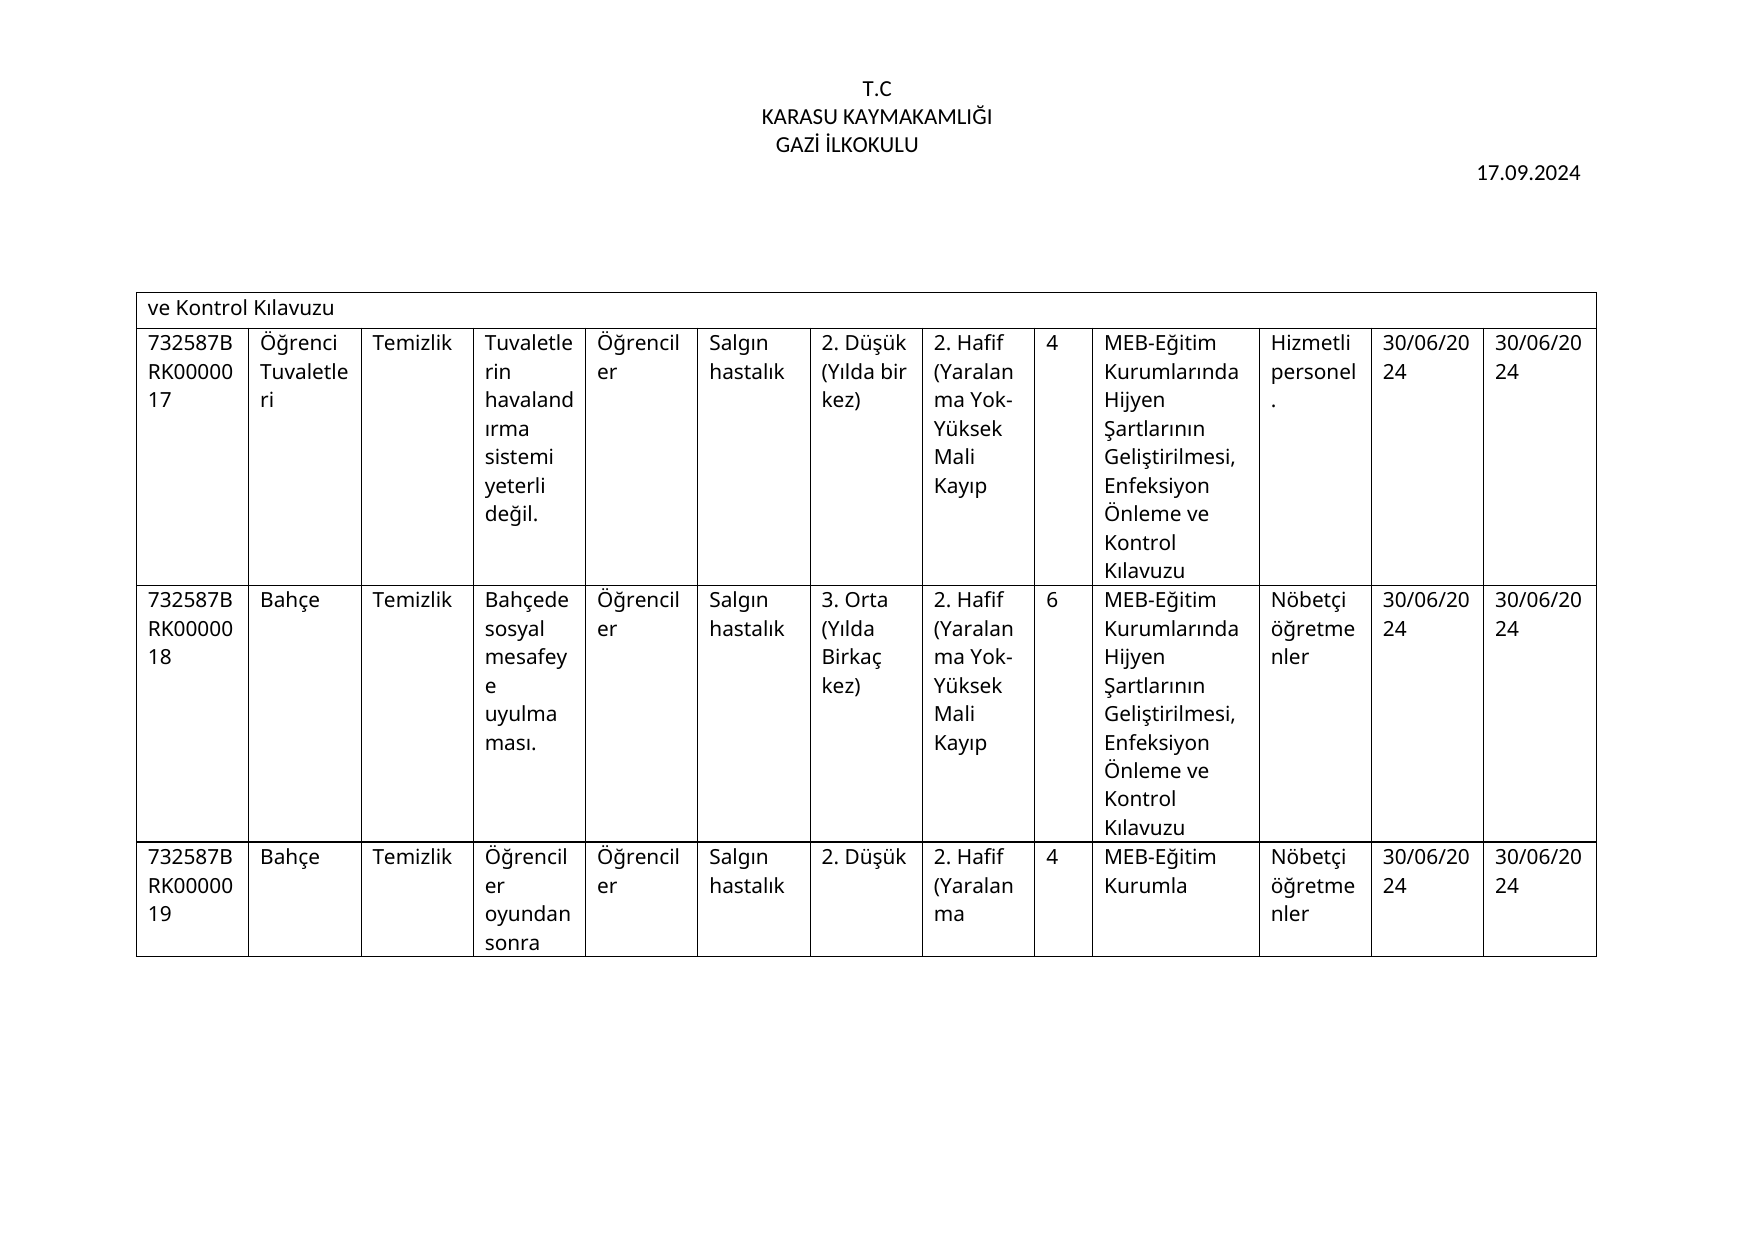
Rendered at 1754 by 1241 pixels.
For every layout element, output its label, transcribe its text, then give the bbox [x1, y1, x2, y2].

table_cell Öğrenciler oyundan sonra [474, 843, 585, 956]
table_cell 3. Orta (Yılda Birkaç kez) [811, 586, 922, 841]
table_cell 30/06/2024 [1484, 329, 1596, 584]
table_cell Nöbetçi öğretmenler [1260, 586, 1371, 841]
table_cell Temizlik [362, 843, 473, 956]
table_cell Öğrenciler [586, 586, 697, 841]
table_cell Öğrenciler [586, 843, 697, 956]
table_cell 30/06/2024 [1372, 329, 1483, 584]
table_cell Öğrenci Tuvaletleri [249, 329, 361, 584]
table_cell 732587BRK0000018 [137, 586, 248, 841]
table_cell MEB-Eğitim Kurumlarında Hijyen Şartlarının Geliştirilmesi, Enfeksiyon Önleme ve Kontrol Kılavuzu [1093, 586, 1259, 841]
table_cell Salgın hastalık [698, 843, 810, 956]
table_cell MEB-Eğitim Kurumla [1093, 843, 1259, 956]
table_cell MEB-Eğitim Kurumlarında Hijyen Şartlarının Geliştirilmesi, Enfeksiyon Önleme ve Kontrol Kılavuzu [1093, 329, 1259, 584]
table_cell 30/06/2024 [1372, 843, 1483, 956]
table_cell 2. Hafif (Yaralanma [923, 843, 1034, 956]
table_cell 732587BRK0000017 [137, 329, 248, 584]
table_cell 30/06/2024 [1484, 843, 1596, 956]
table_cell Temizlik [362, 586, 473, 841]
table_cell Salgın hastalık [698, 329, 810, 584]
table_cell Tuvaletlerin havalandırma sistemi yeterli değil. [474, 329, 585, 584]
table_header ve Kontrol Kılavuzu [137, 293, 1596, 327]
table_cell 6 [1035, 586, 1092, 841]
table_cell 4 [1035, 843, 1092, 956]
table_cell 2. Hafif (Yaralanma Yok-Yüksek Mali Kayıp [923, 586, 1034, 841]
table_cell 30/06/2024 [1372, 586, 1483, 841]
table_cell Salgın hastalık [698, 586, 810, 841]
table_cell Nöbetçi öğretmenler [1260, 843, 1371, 956]
table_cell 30/06/2024 [1484, 586, 1596, 841]
table_cell Temizlik [362, 329, 473, 584]
table_cell 732587BRK0000019 [137, 843, 248, 956]
table_cell Bahçe [249, 586, 361, 841]
table_cell 4 [1035, 329, 1092, 584]
table_cell Bahçede sosyal mesafeye uyulmaması. [474, 586, 585, 841]
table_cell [923, 329, 1034, 584]
table_cell 2. Düşük (Yılda bir kez) [811, 329, 922, 584]
table_cell Öğrenciler [586, 329, 697, 584]
table_cell Bahçe [249, 843, 361, 956]
table_cell 2. Düşük [811, 843, 922, 956]
table_cell Hizmetli personel. [1260, 329, 1371, 584]
